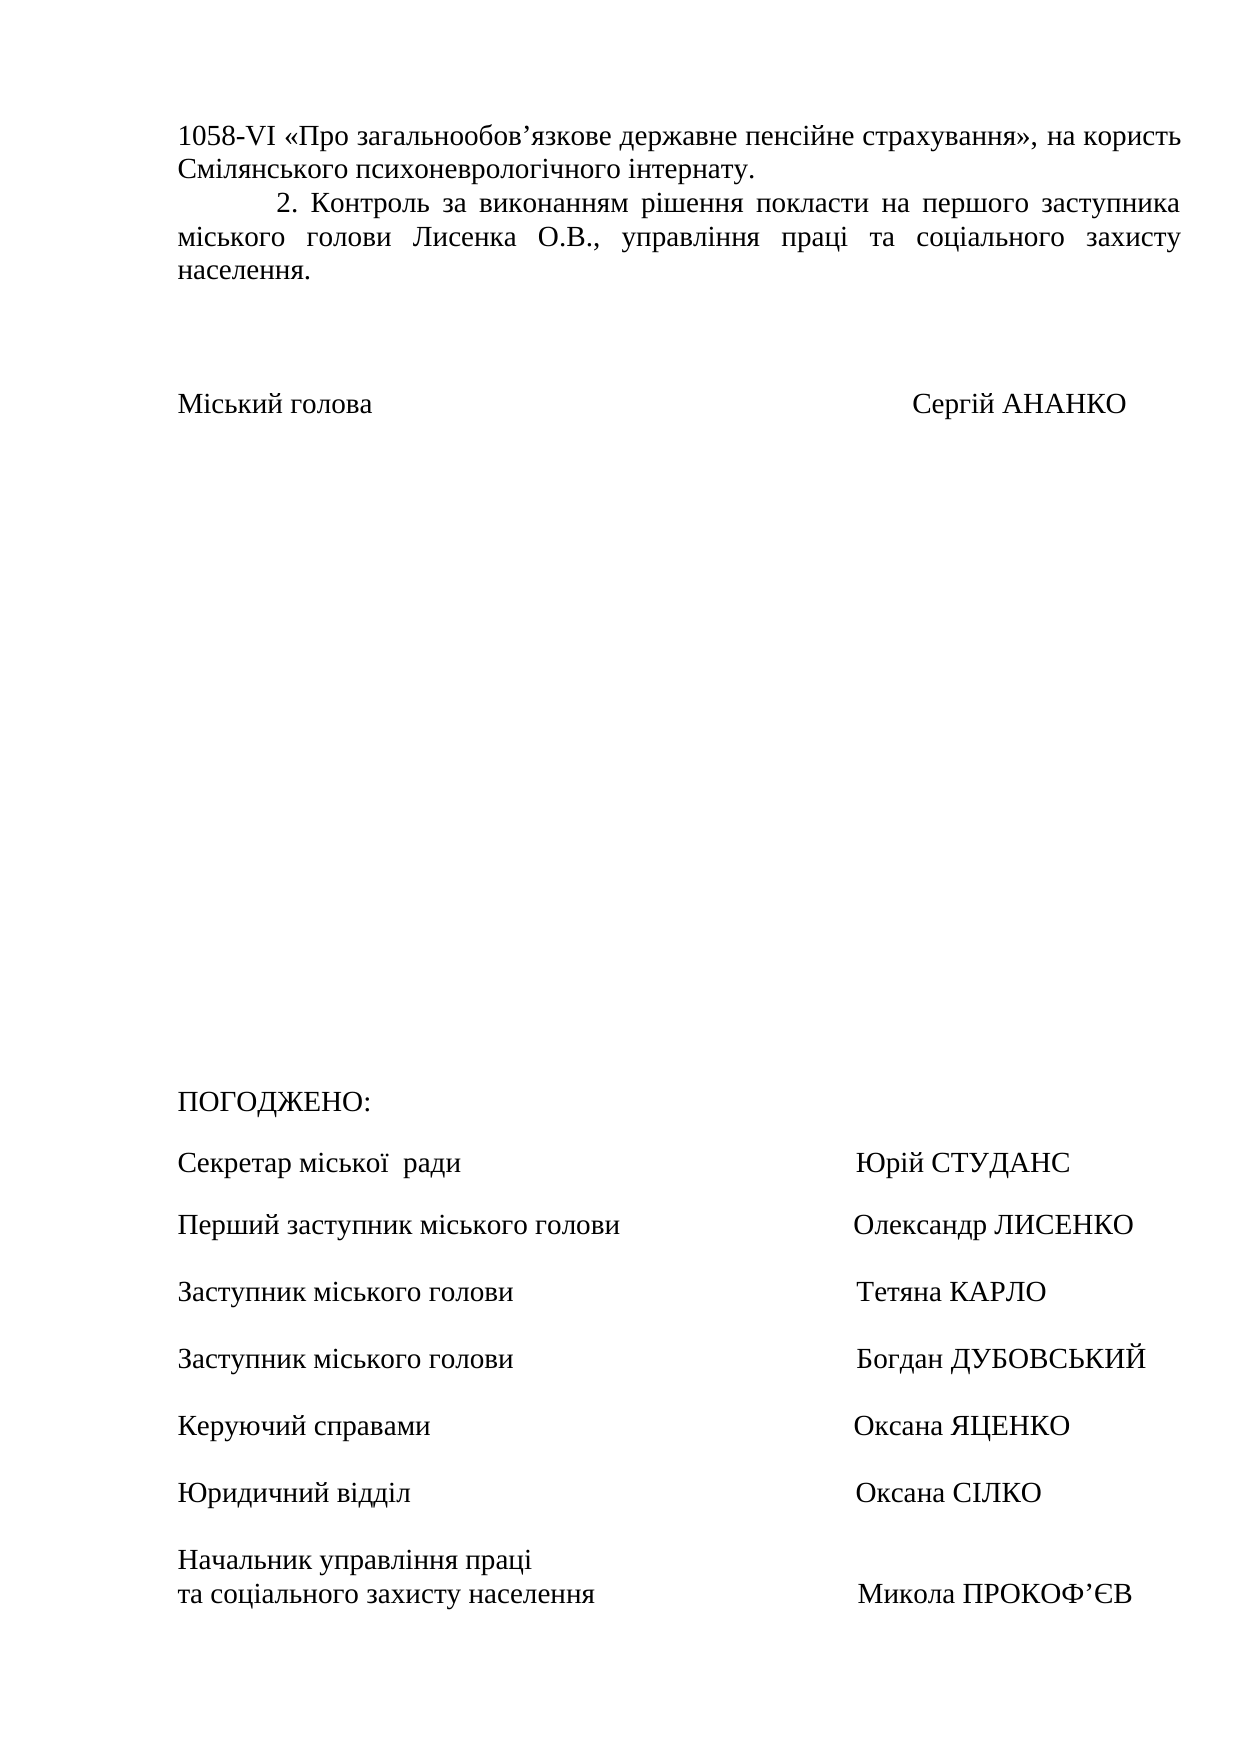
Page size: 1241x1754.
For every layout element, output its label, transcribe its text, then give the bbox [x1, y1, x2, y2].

text Секретар міської ради Юрій СТУДАНС [177, 1145, 1181, 1179]
text Міський голова Сергій АНАНКО [177, 386, 1182, 420]
text Перший заступник міського голови Олександр ЛИСЕНКО [177, 1207, 1181, 1240]
text Заступник міського голови Тетяна КАРЛО [177, 1274, 1181, 1307]
text 2. Контроль за виконанням рішення покласти на першого заступника міського голови Лисенка О.В., управління праці та соціального захисту населення. [177, 185, 1182, 286]
text ПОГОДЖЕНО: [177, 1084, 1181, 1117]
text Заступник міського голови Богдан ДУБОВСЬКИЙ [177, 1341, 1181, 1374]
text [177, 118, 1181, 185]
text Начальник управління праці [177, 1542, 1181, 1576]
text Юридичний відділ Оксана СІЛКО [177, 1475, 1181, 1509]
text Керуючий справами Оксана ЯЦЕНКО [177, 1408, 1181, 1442]
text та соціального захисту населення Микола ПРОКОФ’ЄВ [177, 1576, 1181, 1609]
